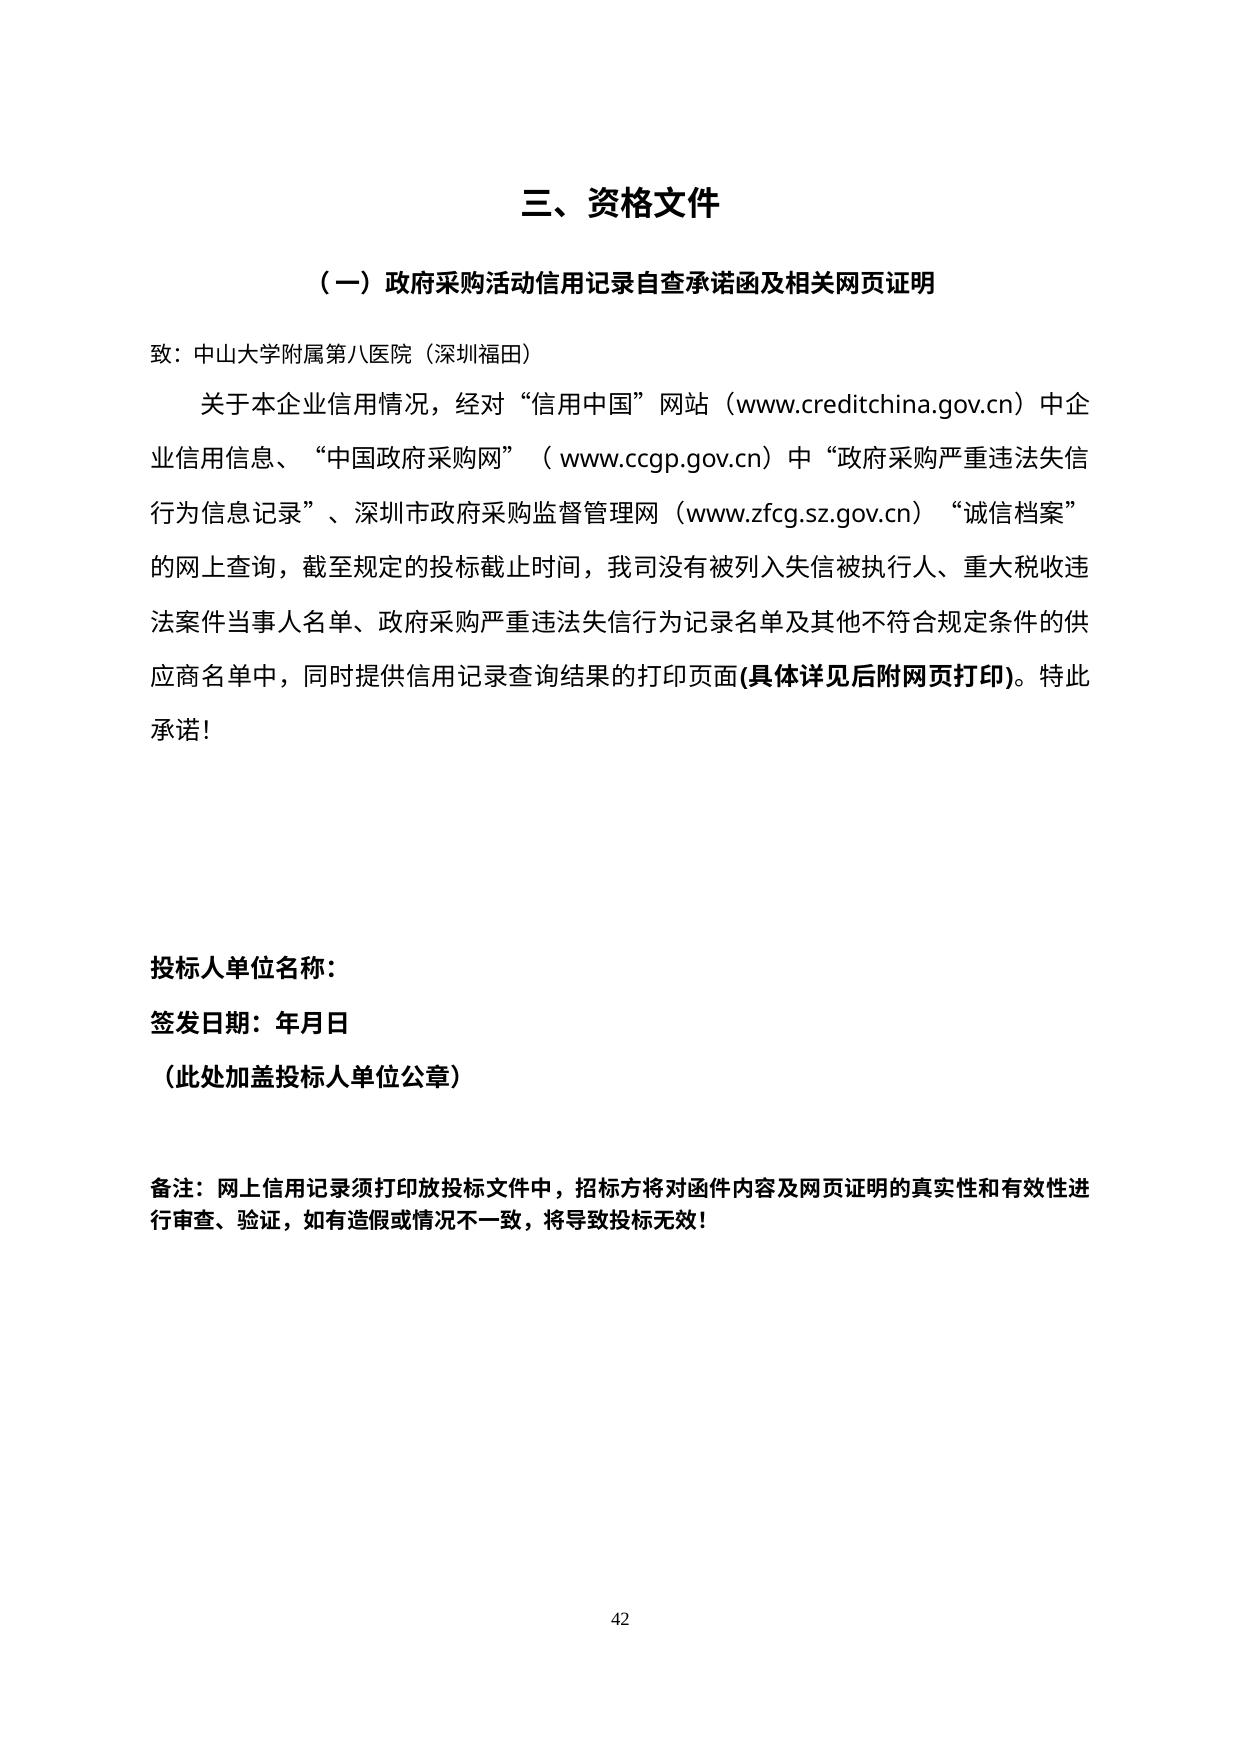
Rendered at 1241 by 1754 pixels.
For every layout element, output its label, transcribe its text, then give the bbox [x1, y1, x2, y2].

text 关于本企业信用情况，经对“信用中国”网站（www.creditchina.gov.cn）中企业信用信息、“中国政府采购网”（ www.ccgp.gov.cn）中“政府采购严重违法失信行为信息记录”、深圳市政府采购监督管理网（www.zfcg.sz.gov.cn）“诚信档案”的网上查询，截至规定的投标截止时间，我司没有被列入失信被执行人、重大税收违法案件当事人名单、政府采购严重违法失信行为记录名单及其他不符合规定条件的供应商名单中，同时提供信用记录查询结果的打印页面(具体详见后附网页打印)。特此承诺！ [150, 384, 1090, 747]
text 签发日期：年月日 [150, 1003, 1090, 1039]
text 投标人单位名称： [150, 949, 1090, 985]
text 三、资格文件 [150, 177, 1090, 225]
text （此处加盖投标人单位公章） [150, 1057, 1090, 1094]
text 备注：网上信用记录须打印放投标文件中，招标方将对函件内容及网页证明的真实性和有效性进行审查、验证，如有造假或情况不一致，将导致投标无效！ [150, 1171, 1090, 1235]
text 致：中山大学附属第八医院（深圳福田） [150, 337, 1090, 369]
text （ 一）政府采购活动信用记录自查承诺函及相关网页证明 [150, 263, 1090, 299]
